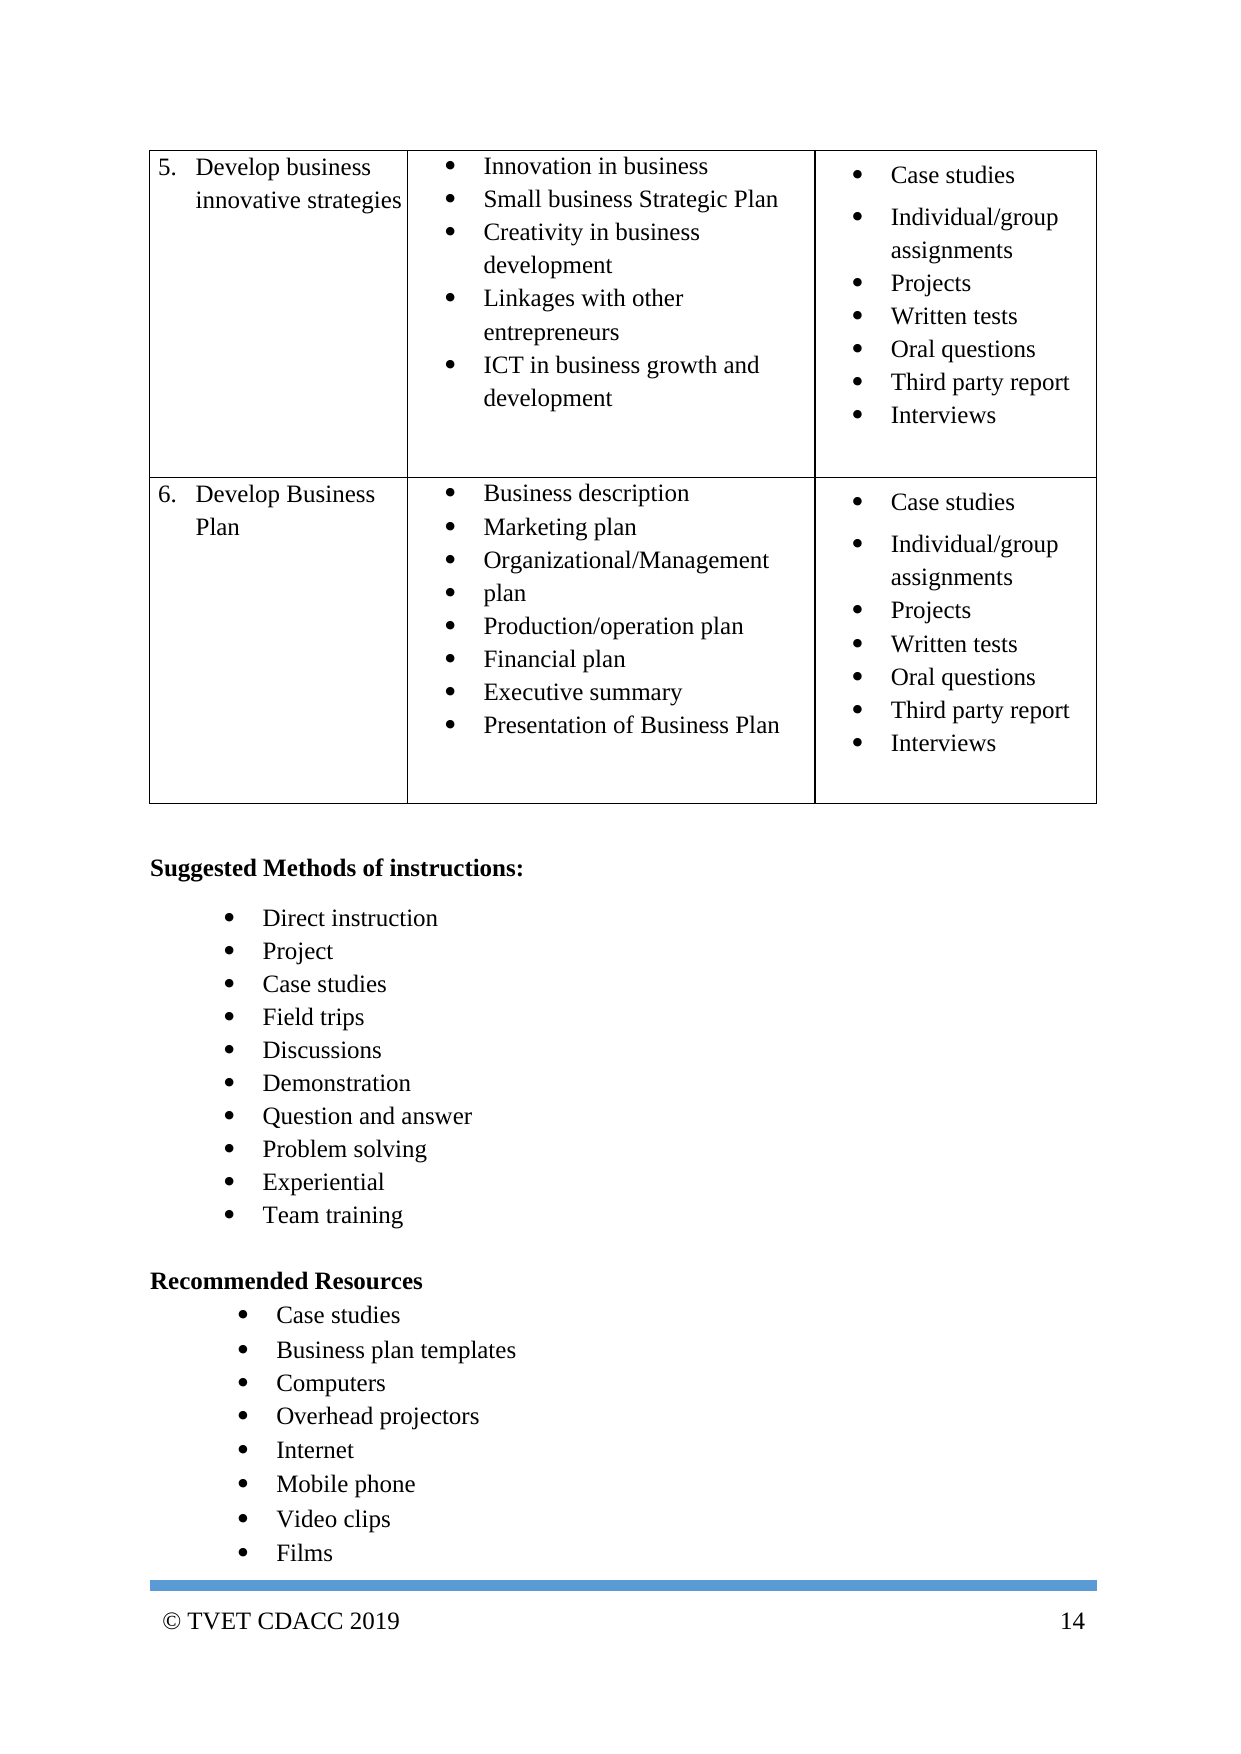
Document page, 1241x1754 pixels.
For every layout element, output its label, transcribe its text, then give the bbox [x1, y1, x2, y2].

list Mobile phone [238, 1469, 595, 1498]
list Case studies [238, 1300, 748, 1329]
list Project [225, 936, 1097, 965]
list Computers [238, 1368, 1019, 1397]
list Direct instruction [225, 903, 1097, 932]
table_cell Develop Business Plan [150, 478, 407, 802]
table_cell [816, 151, 1096, 477]
list Internet [238, 1435, 595, 1464]
text Recommended Resources [150, 1266, 1097, 1295]
list Problem solving [225, 1134, 1097, 1163]
table_cell Business description Marketing plan Organizational/Management plan Production/operation plan Financial plan Executive summary Presentation of Business Plan [408, 478, 814, 802]
table_cell Innovation in business Small business Strategic Plan Creativity in business development Linkages with other entrepreneurs ICT in business growth and development [408, 151, 814, 477]
list Experiential [225, 1167, 1097, 1196]
list Question and answer [225, 1101, 1097, 1130]
table_cell Case studies Individual/group assignments Projects Written tests Oral questions Third party report Interviews [816, 478, 1096, 802]
list Demonstration [225, 1068, 1097, 1097]
list Business plan templates [238, 1335, 748, 1363]
list Films [238, 1538, 595, 1567]
list Field trips [225, 1002, 1097, 1031]
table_cell Develop business innovative strategies [150, 151, 407, 477]
list Overhead projectors [238, 1401, 1019, 1430]
list Case studies [225, 969, 1097, 998]
list Team training [225, 1200, 1097, 1229]
list Video clips [238, 1504, 595, 1532]
list Discussions [225, 1035, 1097, 1064]
text Suggested Methods of instructions: [150, 853, 1097, 882]
